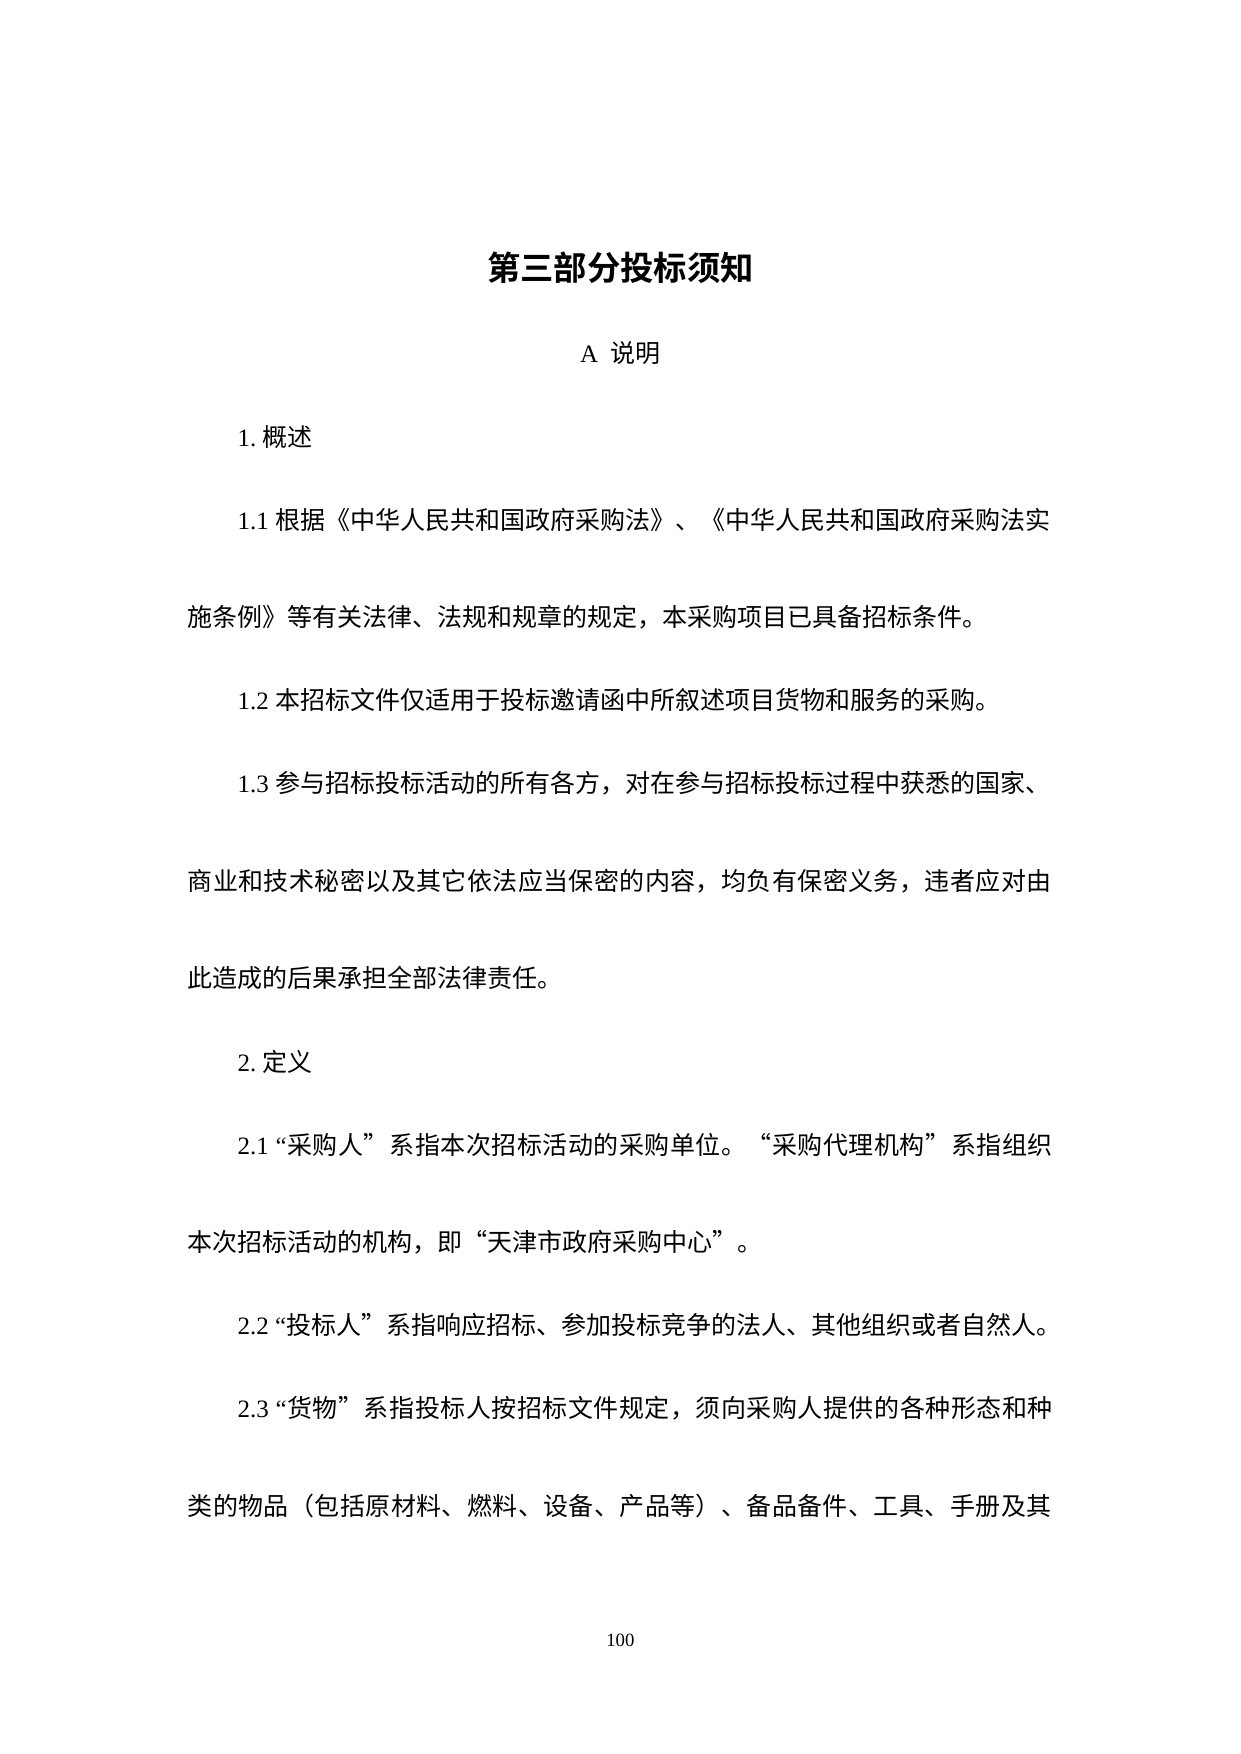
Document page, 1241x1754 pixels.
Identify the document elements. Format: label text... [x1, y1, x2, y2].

text 1.3 参与招标投标活动的所有各方，对在参与招标投标过程中获悉的国家、商业和技术秘密以及其它依法应当保密的内容，均负有保密义务，违者应对由此造成的后果承担全部法律责任。 [187, 749, 1053, 1009]
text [187, 1374, 1053, 1537]
text 2. 定义 [187, 1028, 1053, 1093]
text 1.1 根据《中华人民共和国政府采购法》、《中华人民共和国政府采购法实施条例》等有关法律、法规和规章的规定，本采购项目已具备招标条件。 [187, 486, 1053, 648]
text 1. 概述 [187, 403, 1053, 468]
text 2.2 “投标人”系指响应招标、参加投标竞争的法人、其他组织或者自然人。 [187, 1291, 1053, 1356]
text 1.2 本招标文件仅适用于投标邀请函中所叙述项目货物和服务的采购。 [187, 666, 1053, 731]
subtitle 第三部分投标须知 [187, 234, 1053, 299]
text 2.1 “采购人”系指本次招标活动的采购单位。“采购代理机构”系指组织本次招标活动的机构，即“天津市政府采购中心”。 [187, 1111, 1053, 1273]
text A 说明 [187, 319, 1053, 384]
